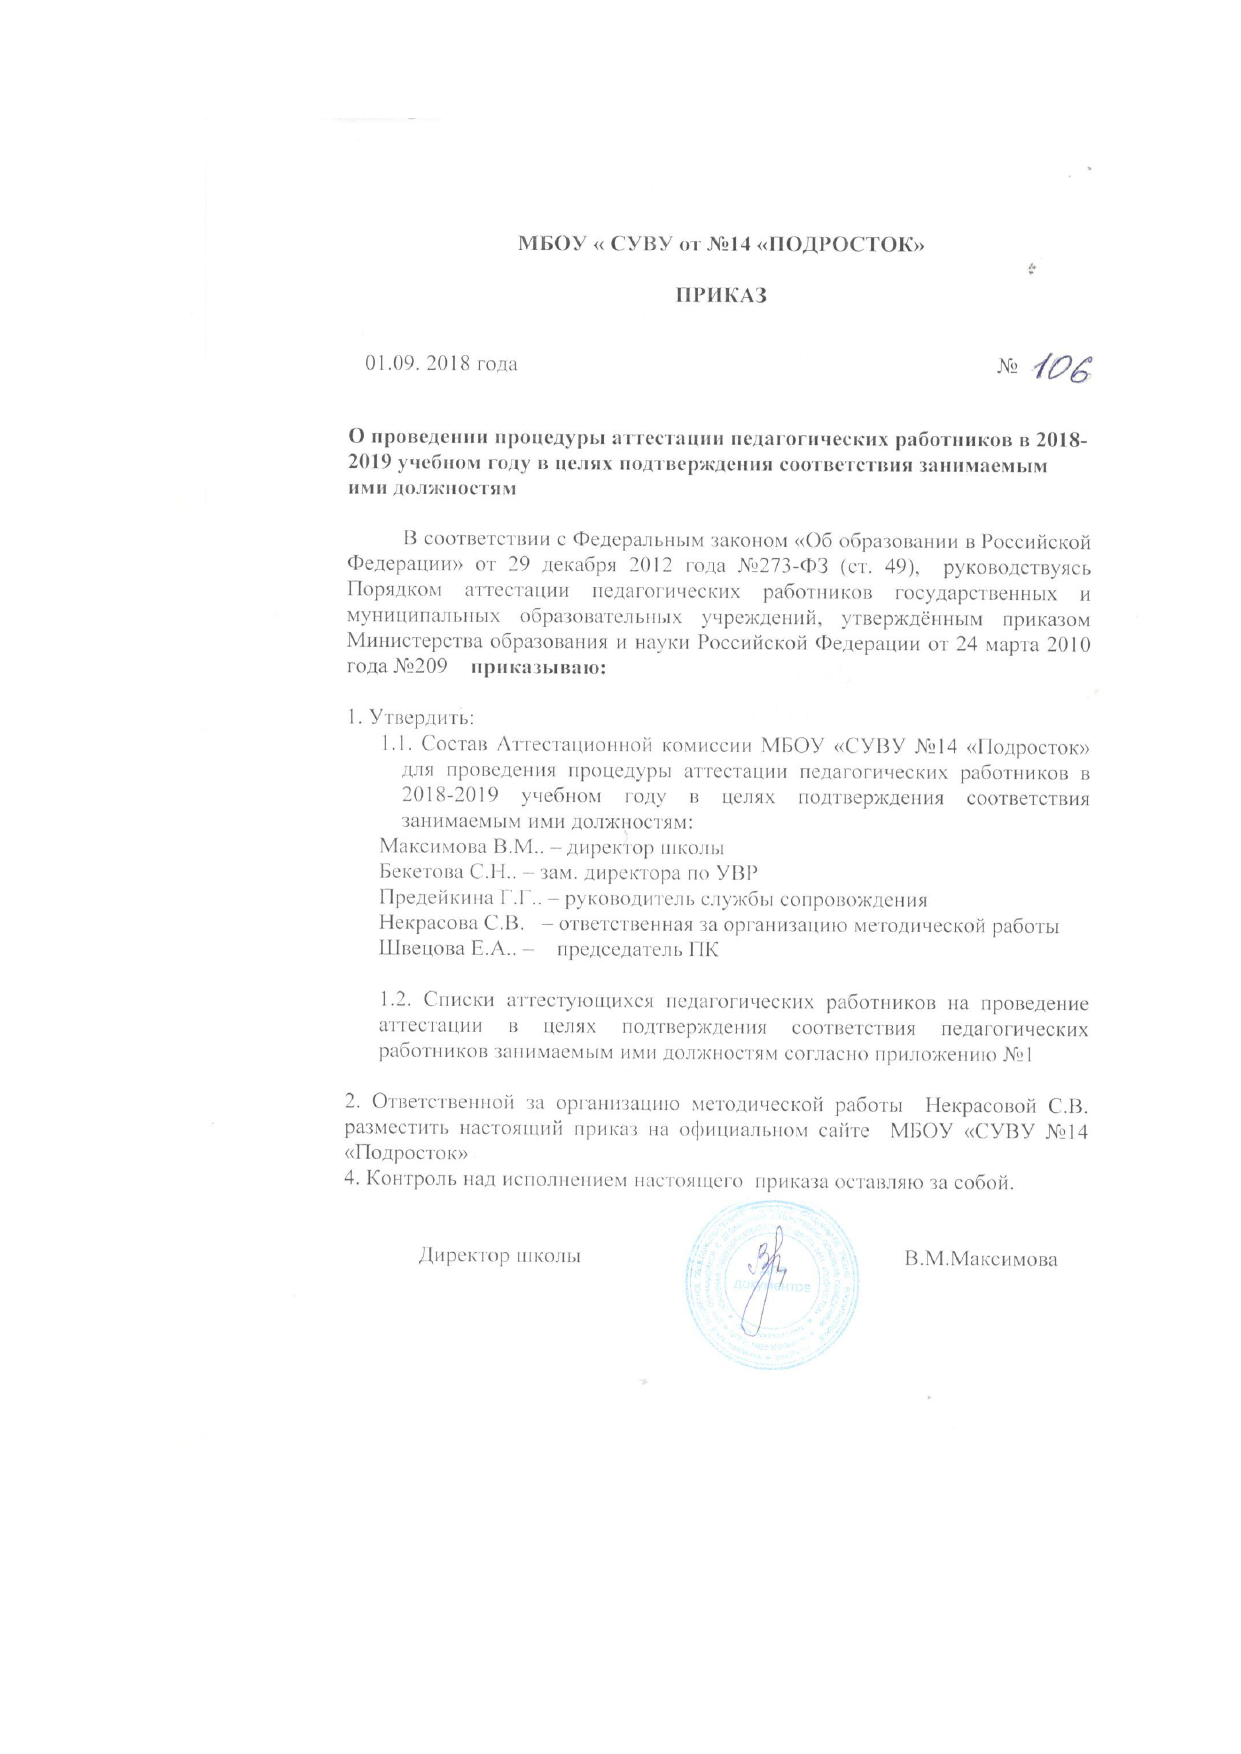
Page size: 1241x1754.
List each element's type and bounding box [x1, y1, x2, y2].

picture [177, 118, 1152, 1458]
